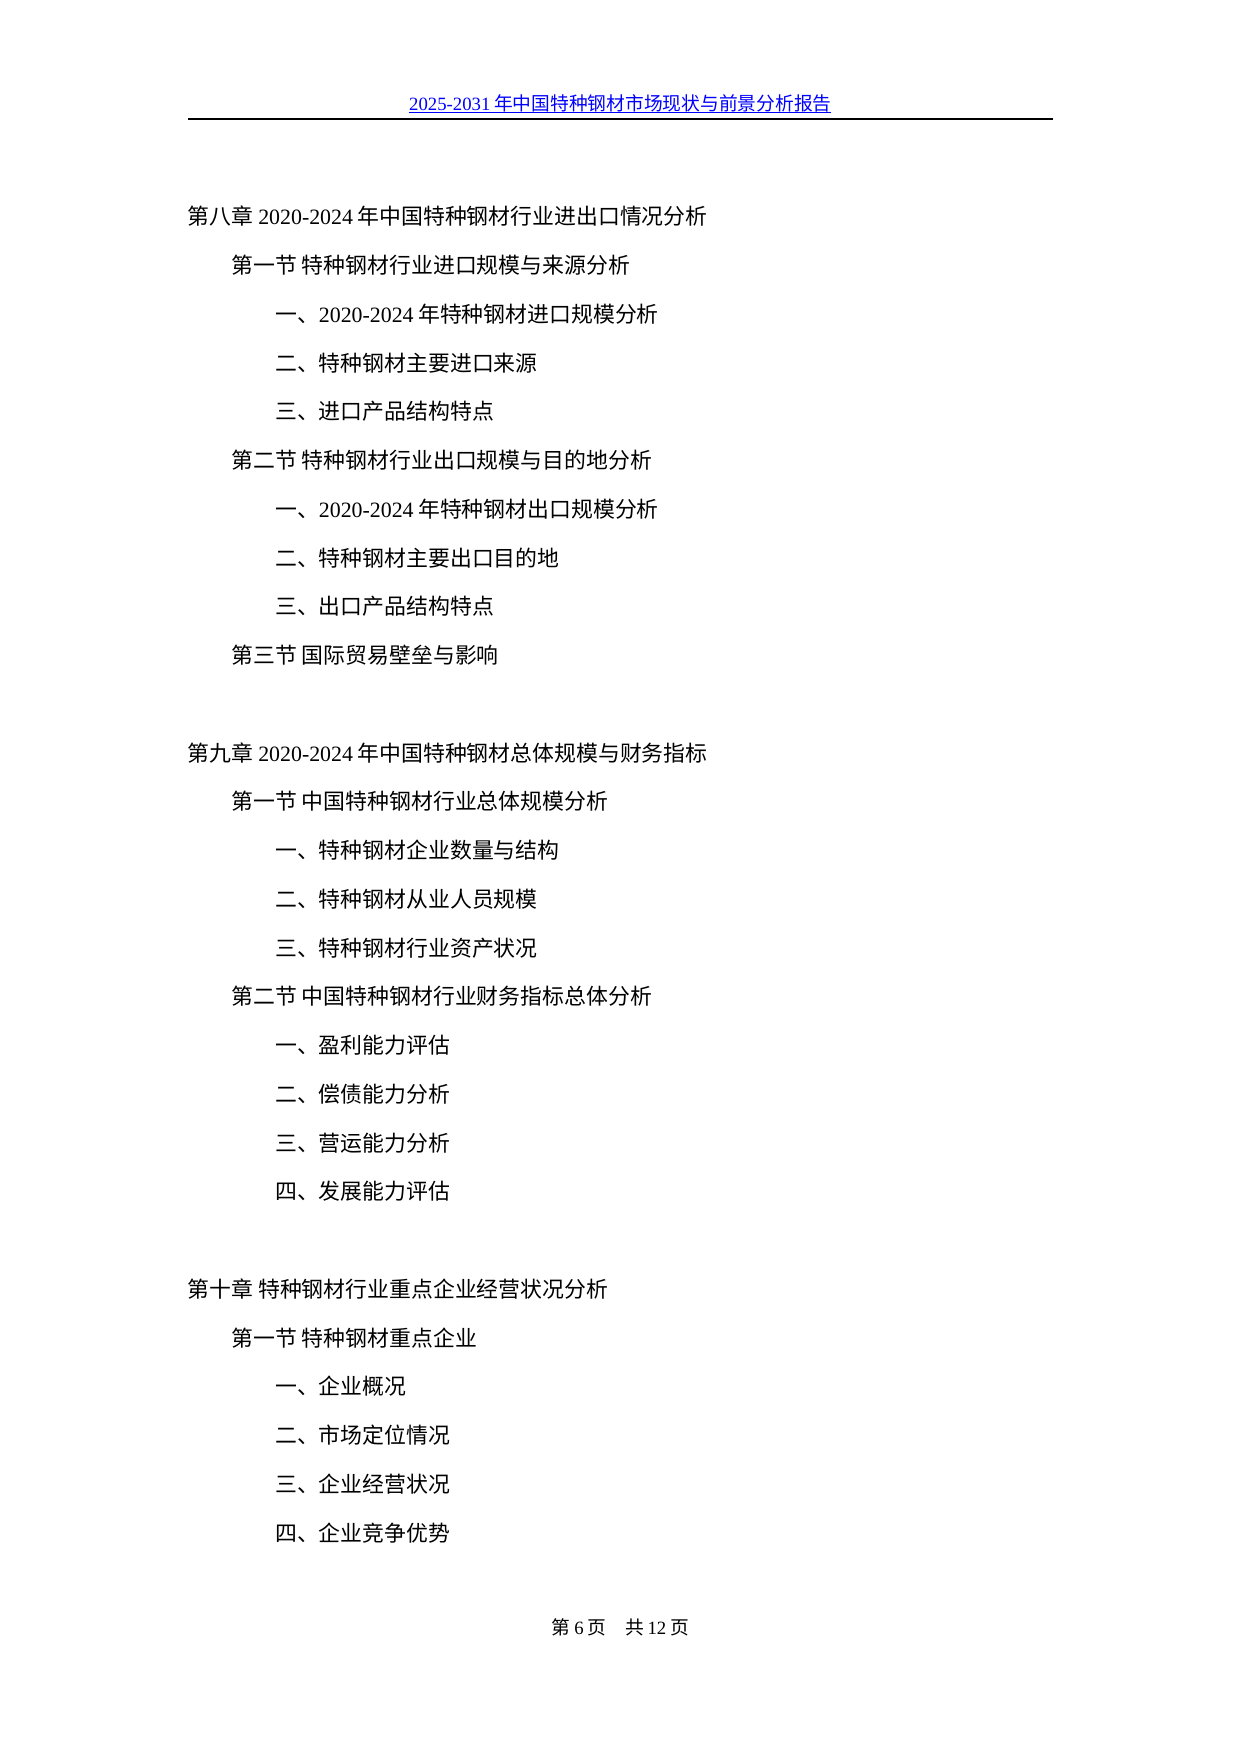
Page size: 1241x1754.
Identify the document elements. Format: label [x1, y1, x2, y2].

text [187, 150, 1053, 1548]
